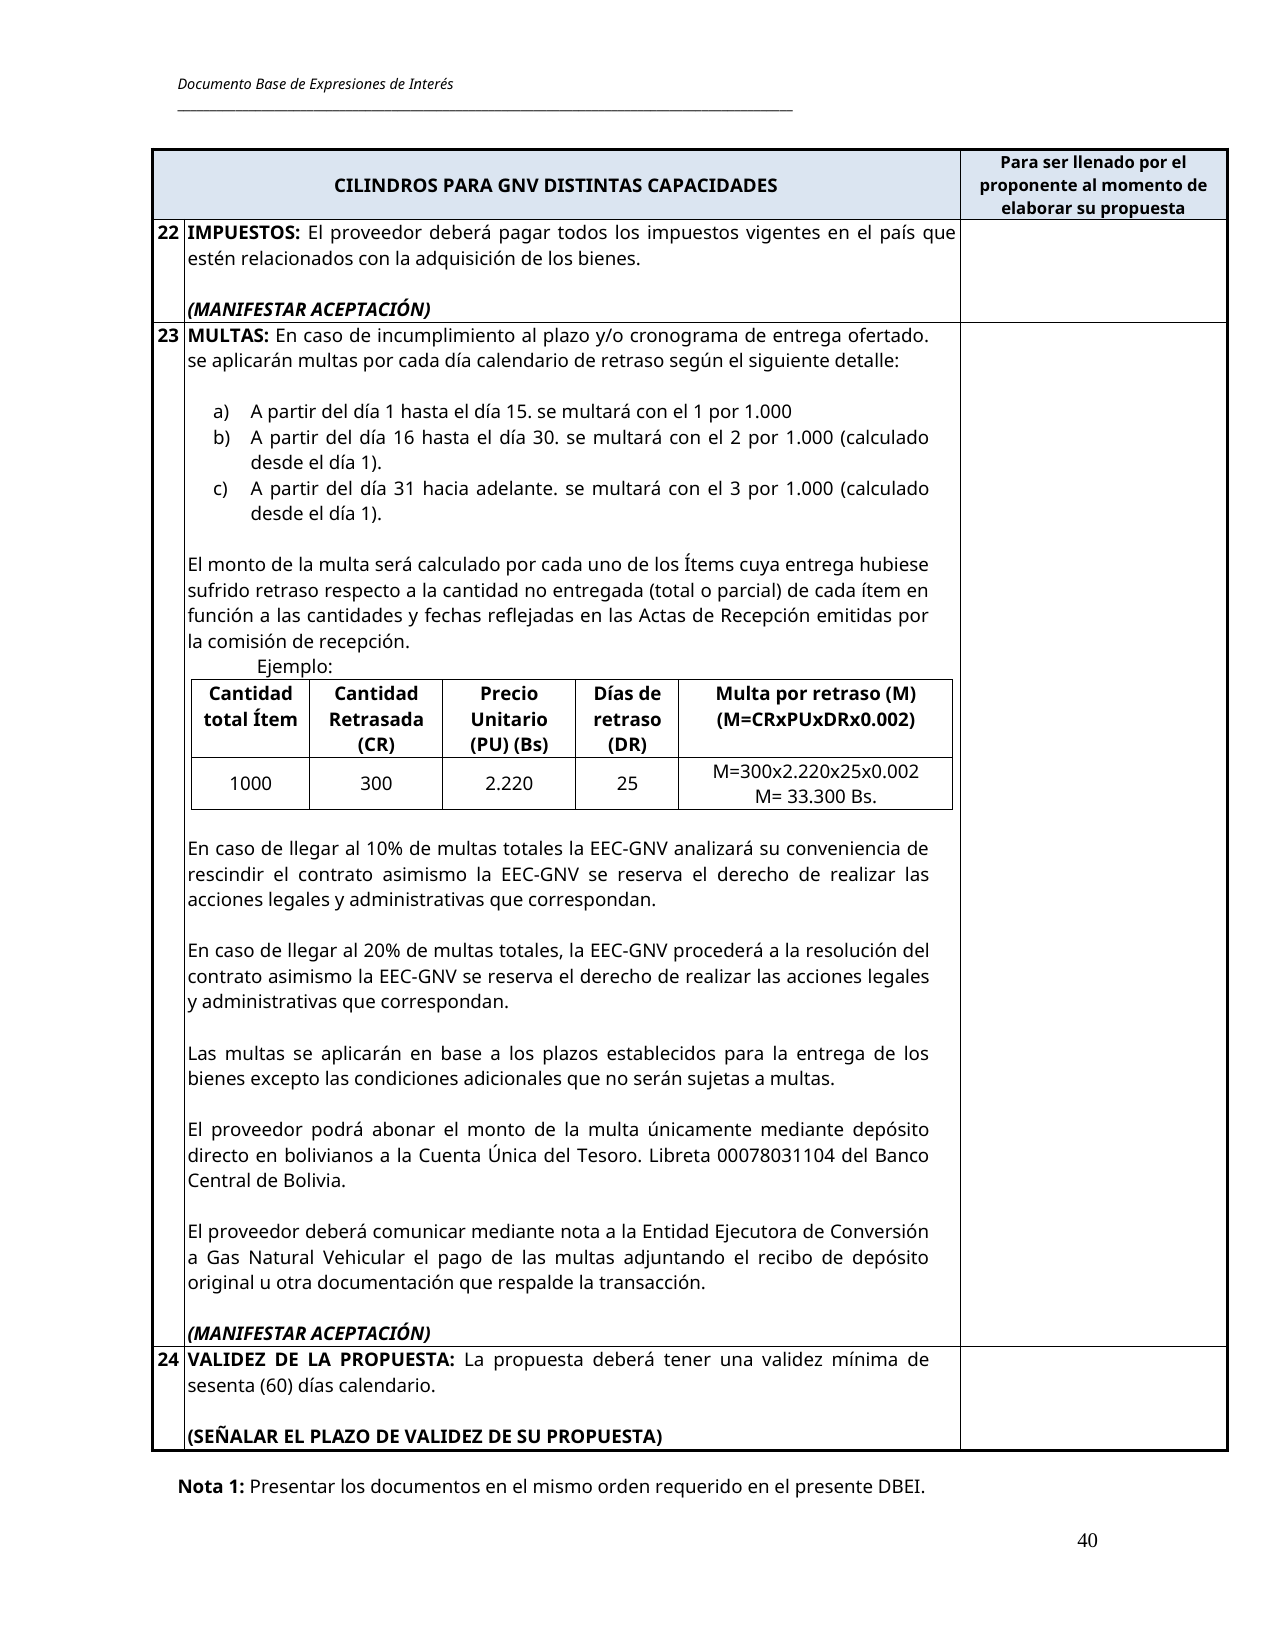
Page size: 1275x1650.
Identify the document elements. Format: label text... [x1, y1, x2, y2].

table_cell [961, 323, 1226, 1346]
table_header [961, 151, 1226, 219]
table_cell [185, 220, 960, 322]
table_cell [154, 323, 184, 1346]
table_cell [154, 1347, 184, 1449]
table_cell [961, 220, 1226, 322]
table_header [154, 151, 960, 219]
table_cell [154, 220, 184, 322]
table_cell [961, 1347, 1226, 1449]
text Nota 1: Presentar los documentos en el mismo orden requerido en el presente DBEI. [177, 1473, 1098, 1499]
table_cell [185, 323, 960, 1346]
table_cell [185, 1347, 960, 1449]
